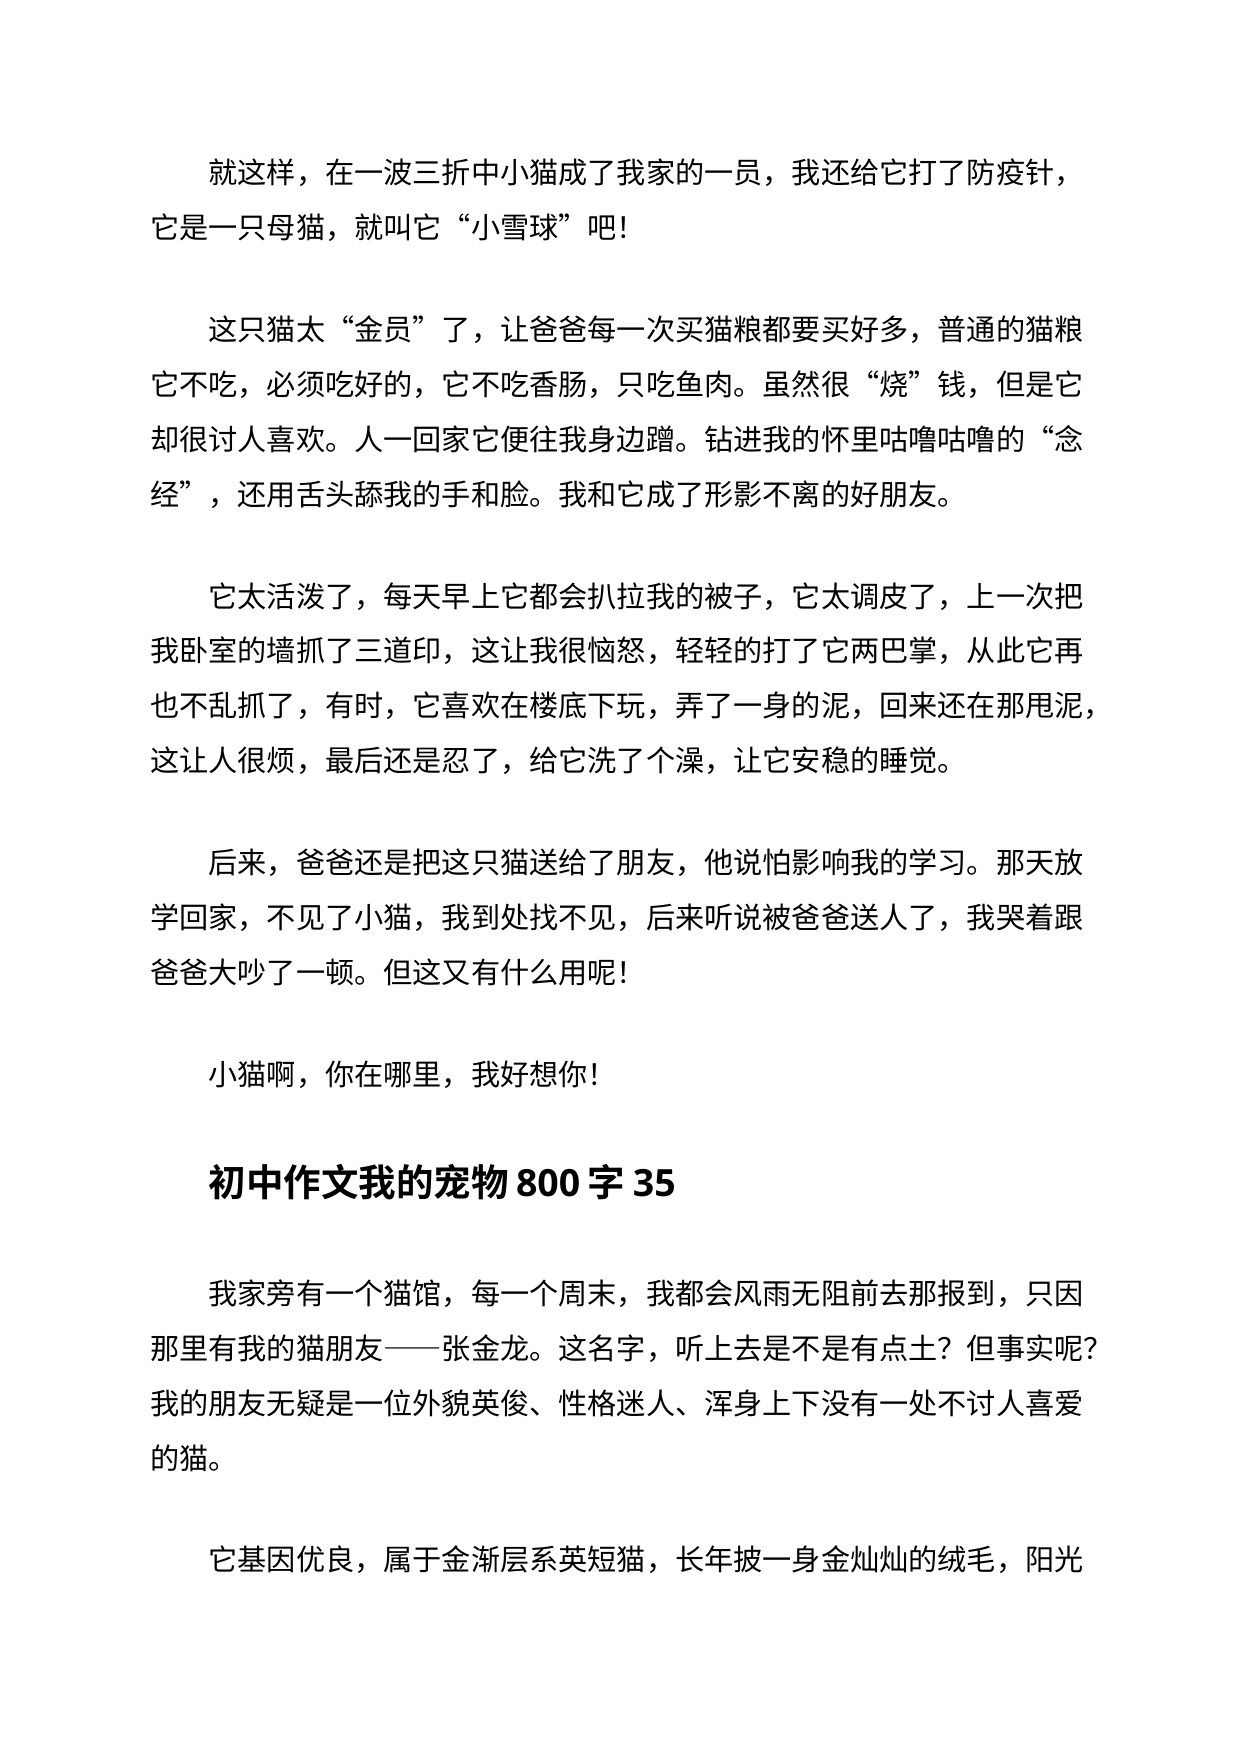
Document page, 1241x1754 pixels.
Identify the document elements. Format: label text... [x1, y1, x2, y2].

text 就这样，在一波三折中小猫成了我家的一员，我还给它打了防疫针，它是一只母猫，就叫它“小雪球”吧！ [150, 150, 1090, 247]
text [150, 1537, 1090, 1579]
text 小猫啊，你在哪里，我好想你！ [150, 1051, 1090, 1093]
text 初中作文我的宠物800字35 [150, 1153, 1090, 1207]
text 我家旁有一个猫馆，每一个周末，我都会风雨无阻前去那报到，只因那里有我的猫朋友——张金龙。这名字，听上去是不是有点土？但事实呢？我的朋友无疑是一位外貌英俊、性格迷人、浑身上下没有一处不讨人喜爱的猫。 [150, 1271, 1090, 1477]
text 后来，爸爸还是把这只猫送给了朋友，他说怕影响我的学习。那天放学回家，不见了小猫，我到处找不见，后来听说被爸爸送人了，我哭着跟爸爸大吵了一顿。但这又有什么用呢！ [150, 839, 1090, 992]
text 这只猫太“金员”了，让爸爸每一次买猫粮都要买好多，普通的猫粮它不吃，必须吃好的，它不吃香肠，只吃鱼肉。虽然很“烧”钱，但是它却很讨人喜欢。人一回家它便往我身边蹭。钻进我的怀里咕噜咕噜的“念经”，还用舌头舔我的手和脸。我和它成了形影不离的好朋友。 [150, 307, 1090, 514]
text 它太活泼了，每天早上它都会扒拉我的被子，它太调皮了，上一次把我卧室的墙抓了三道印，这让我很恼怒，轻轻的打了它两巴掌，从此它再也不乱抓了，有时，它喜欢在楼底下玩，弄了一身的泥，回来还在那甩泥，这让人很烦，最后还是忍了，给它洗了个澡，让它安稳的睡觉。 [150, 573, 1090, 780]
